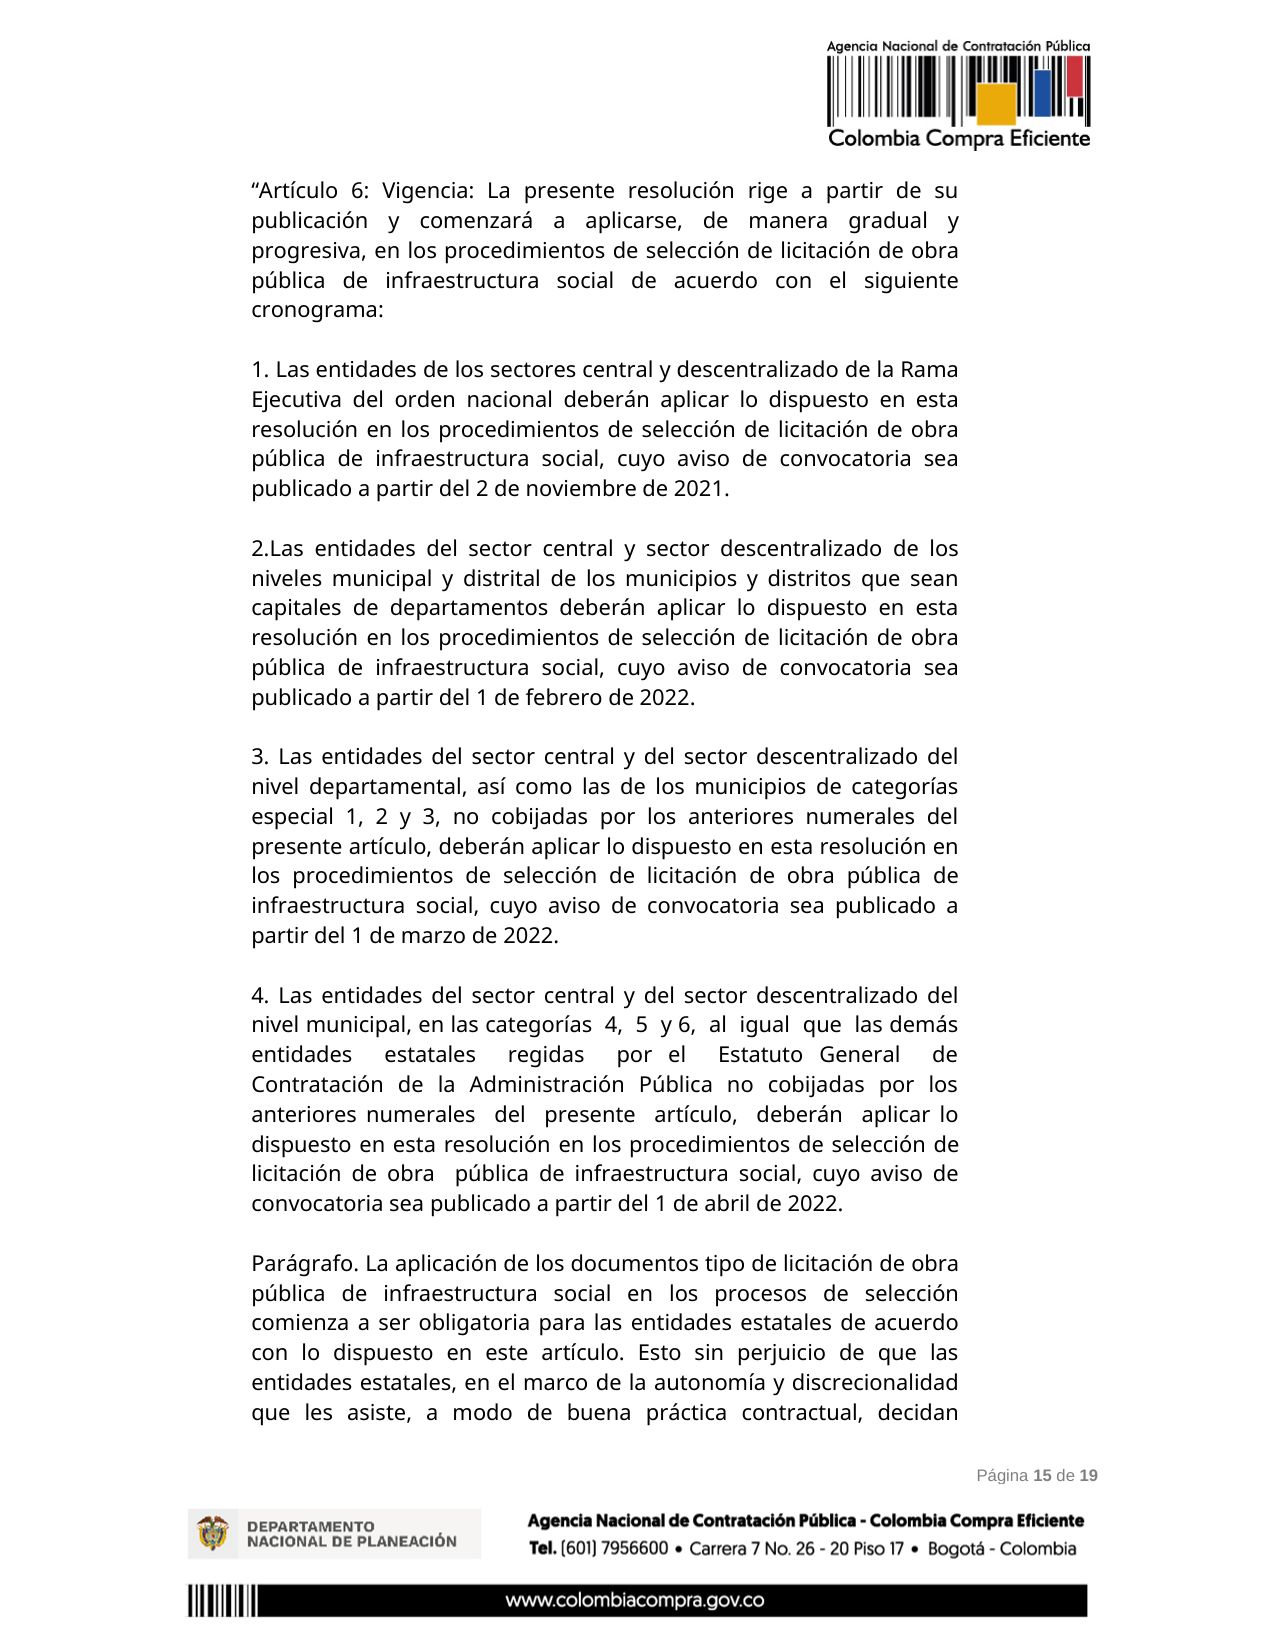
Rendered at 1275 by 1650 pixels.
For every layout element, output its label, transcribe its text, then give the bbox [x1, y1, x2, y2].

text 1. Las entidades de los sectores central y descentralizado de la Rama Ejecutiva del orden nacional deberán aplicar lo dispuesto en esta resolución en los procedimientos de selección de licitación de obra pública de infraestructura social, cuyo aviso de convocatoria sea publicado a partir del 2 de noviembre de 2021. [251, 354, 960, 503]
picture [177, 1484, 1098, 1627]
text “Artículo 6: Vigencia: La presente resolución rige a partir de su publicación y comenzará a aplicarse, de manera gradual y progresiva, en los procedimientos de selección de licitación de obra pública de infraestructura social de acuerdo con el siguiente cronograma: [251, 175, 960, 324]
text 4. Las entidades del sector central y del sector descentralizado del nivel municipal, en las categorías 4, 5 y 6, al igual que las demás entidades estatales regidas por el Estatuto General de Contratación de la Administración Pública no cobijadas por los anteriores numerales del presente artículo, deberán aplicar lo dispuesto en esta resolución en los procedimientos de selección de licitación de obra pública de infraestructura social, cuyo aviso de convocatoria sea publicado a partir del 1 de abril de 2022. [251, 980, 960, 1218]
picture [821, 35, 1098, 151]
text 2.Las entidades del sector central y sector descentralizado de los niveles municipal y distrital de los municipios y distritos que sean capitales de departamentos deberán aplicar lo dispuesto en esta resolución en los procedimientos de selección de licitación de obra pública de infraestructura social, cuyo aviso de convocatoria sea publicado a partir del 1 de febrero de 2022. [251, 533, 960, 712]
text 3. Las entidades del sector central y del sector descentralizado del nivel departamental, así como las de los municipios de categorías especial 1, 2 y 3, no cobijadas por los anteriores numerales del presente artículo, deberán aplicar lo dispuesto en esta resolución en los procedimientos de selección de licitación de obra pública de infraestructura social, cuyo aviso de convocatoria sea publicado a partir del 1 de marzo de 2022. [251, 741, 960, 950]
